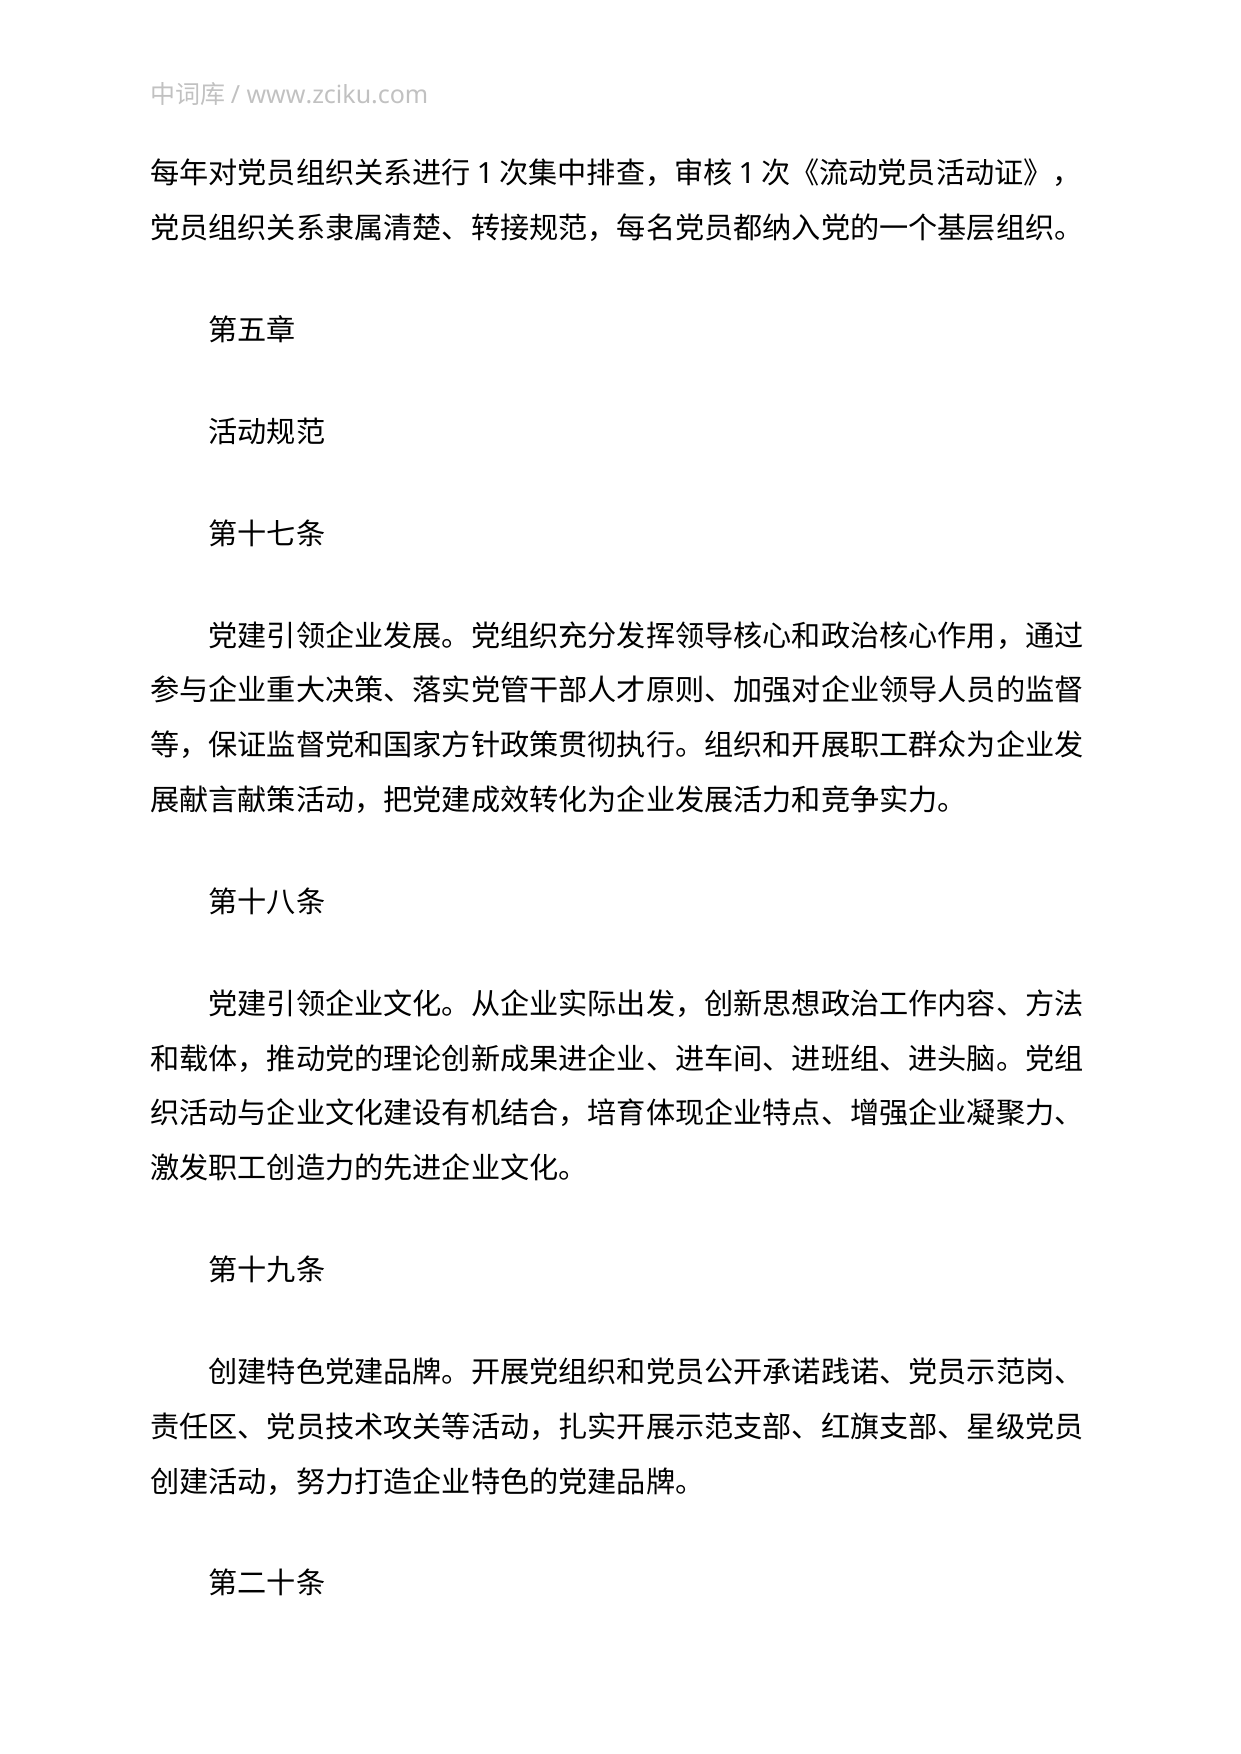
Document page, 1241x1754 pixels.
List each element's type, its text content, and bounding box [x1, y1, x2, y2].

text 第十八条 [150, 878, 1090, 921]
text 活动规范 [150, 408, 1090, 451]
text 第二十条 [150, 1560, 1090, 1602]
text 党建引领企业发展。党组织充分发挥领导核心和政治核心作用，通过参与企业重大决策、落实党管干部人才原则、加强对企业领导人员的监督等，保证监督党和国家方针政策贯彻执行。组织和开展职工群众为企业发展献言献策活动，把党建成效转化为企业发展活力和竞争实力。 [150, 612, 1090, 819]
text 第五章 [150, 307, 1090, 349]
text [150, 150, 1090, 247]
text 党建引领企业文化。从企业实际出发，创新思想政治工作内容、方法和载体，推动党的理论创新成果进企业、进车间、进班组、进头脑。党组织活动与企业文化建设有机结合，培育体现企业特点、增强企业凝聚力、激发职工创造力的先进企业文化。 [150, 980, 1090, 1187]
text 创建特色党建品牌。开展党组织和党员公开承诺践诺、党员示范岗、责任区、党员技术攻关等活动，扎实开展示范支部、红旗支部、星级党员创建活动，努力打造企业特色的党建品牌。 [150, 1348, 1090, 1501]
text 第十七条 [150, 510, 1090, 553]
text 第十九条 [150, 1247, 1090, 1289]
